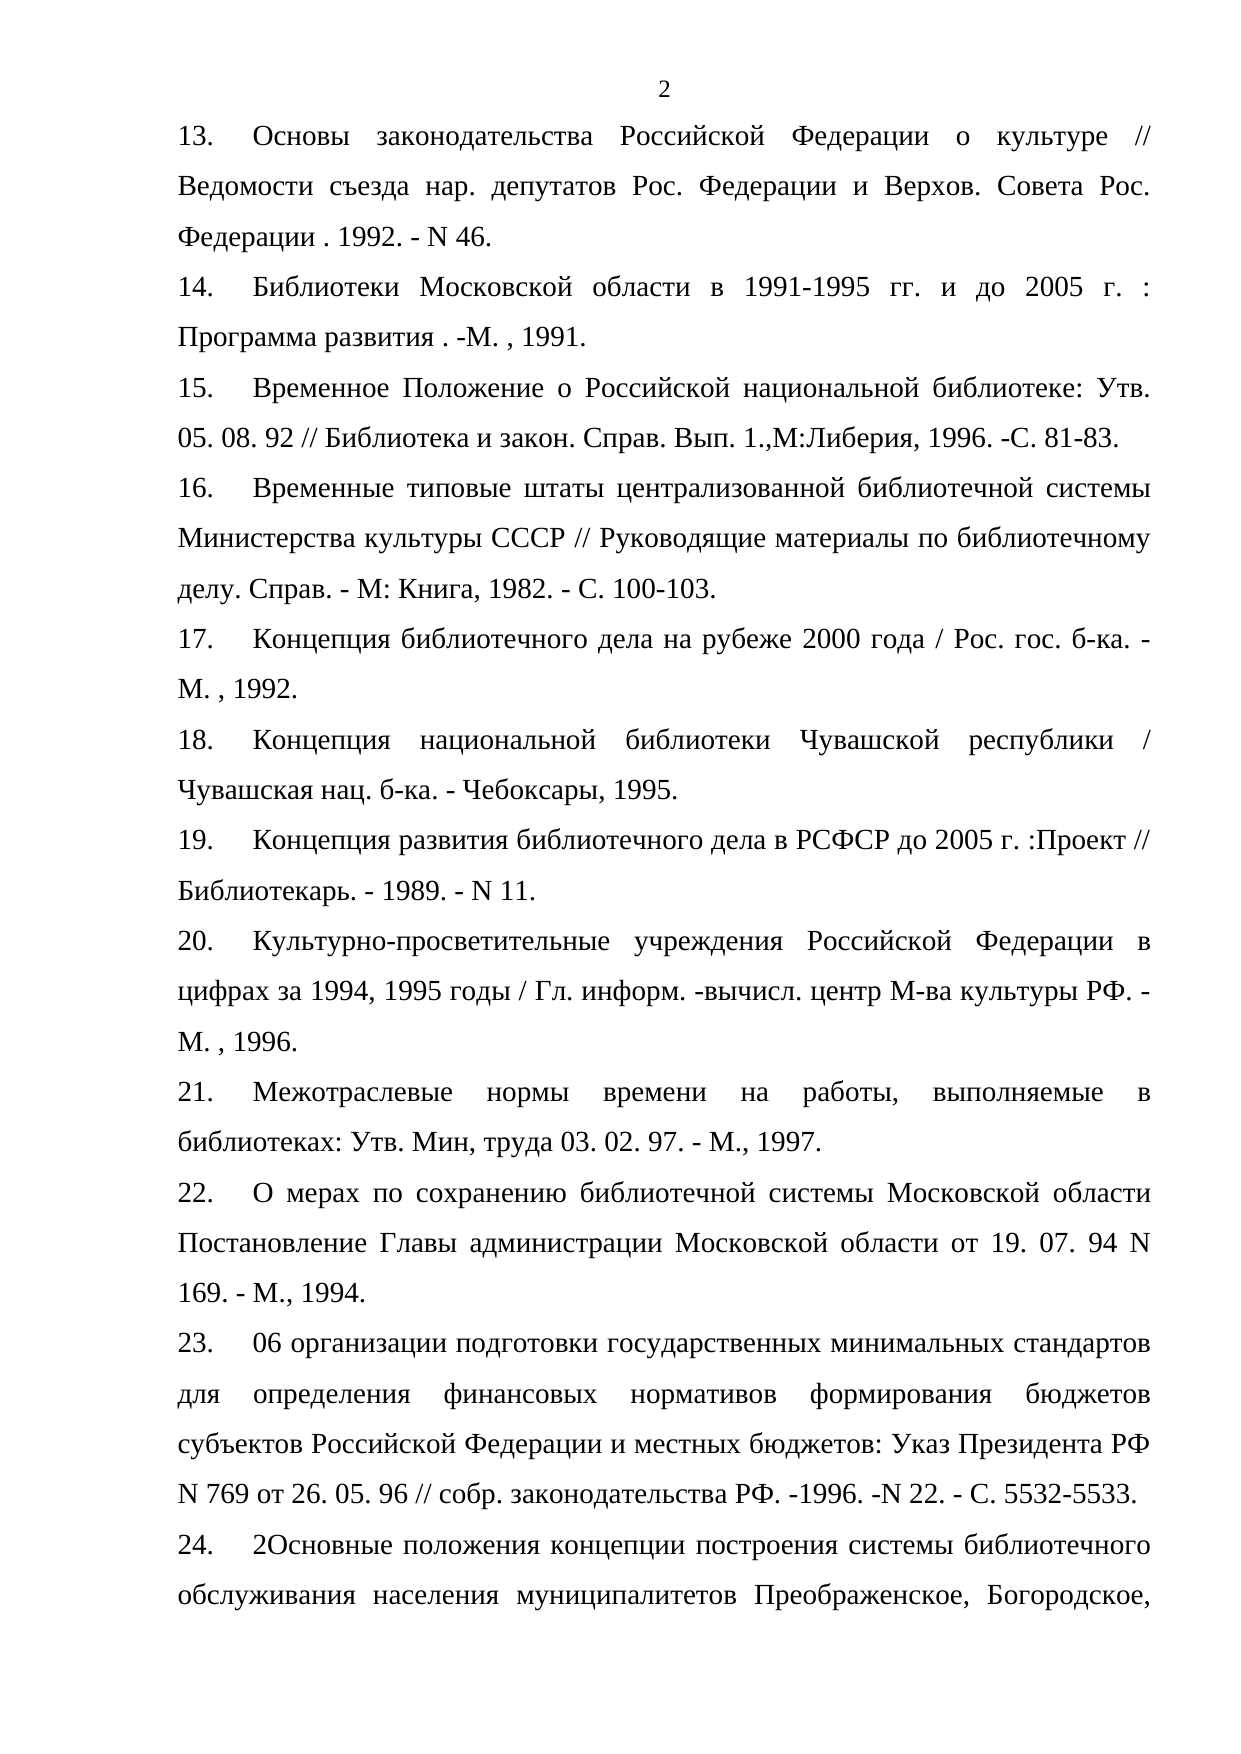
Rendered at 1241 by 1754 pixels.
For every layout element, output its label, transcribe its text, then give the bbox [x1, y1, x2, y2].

list Культурно-просветительные учреждения Российской Федерации в цифрах за 1994, 1995 годы / Гл. информ. -вычисл. центр М-ва культуры РФ. - М. , 1996. [177, 923, 1152, 1057]
list Основы законодательства Российской Федерации о культуре // Ведомости съезда нар. депутатов Рос. Федерации и Верхов. Совета Рос. Федерации . 1992. - N 46. [177, 118, 1152, 252]
list Концепция развития библиотечного дела в РСФСР до 2005 г. :Проект // Библиотекарь. - 1989. - N 11. [177, 822, 1152, 906]
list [177, 1527, 1152, 1611]
list 06 организации подготовки государственных минимальных стандартов для определения финансовых нормативов формирования бюджетов субъектов Российской Федерации и местных бюджетов: Указ Президента РФ N 769 от 26. 05. 96 // собр. законодательства РФ. -1996. -N 22. - С. 5532-5533. [177, 1326, 1152, 1510]
list Межотраслевые нормы времени на работы, выполняемые в библиотеках: Утв. Мин, труда 03. 02. 97. - М., 1997. [177, 1074, 1152, 1158]
list Временное Положение о Российской национальной библиотеке: Утв. 05. 08. 92 // Библиотека и закон. Справ. Вып. 1.,М:Либерия, 1996. -С. 81-83. [177, 370, 1152, 453]
list Концепция национальной библиотеки Чувашской республики / Чувашская нац. б-ка. - Чебоксары, 1995. [177, 722, 1152, 806]
list Концепция библиотечного дела на рубеже 2000 года / Рос. гос. б-ка. - М. , 1992. [177, 621, 1152, 705]
list Временные типовые штаты централизованной библиотечной системы Министерства культуры СССР // Руководящие материалы по библиотечному делу. Справ. - М: Книга, 1982. - С. 100-103. [177, 470, 1152, 604]
list Библиотеки Московской области в 1991-1995 гг. и до 2005 г. : Программа развития . -М. , 1991. [177, 269, 1152, 353]
list О мерах по сохранению библиотечной системы Московской области Постановление Главы администрации Московской области от 19. 07. 94 N 169. - М., 1994. [177, 1175, 1152, 1309]
